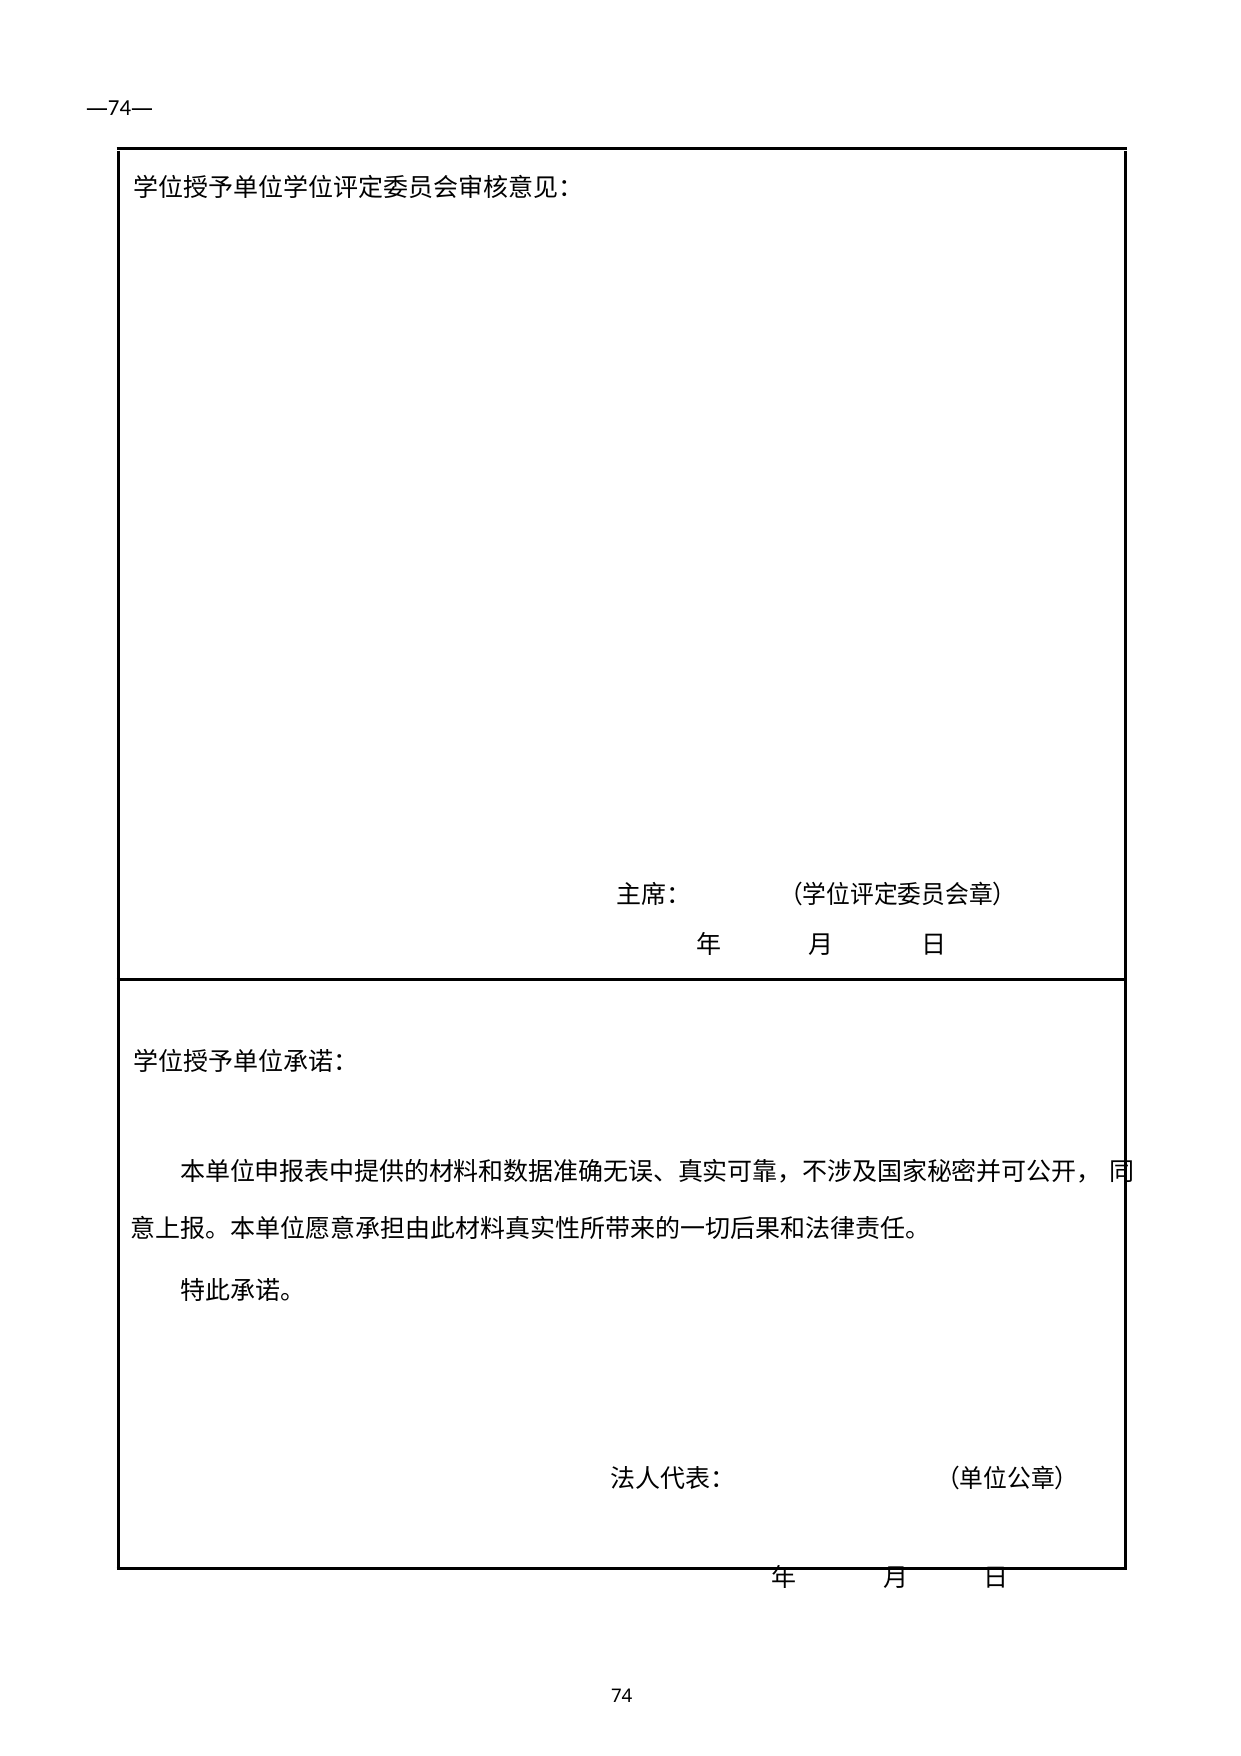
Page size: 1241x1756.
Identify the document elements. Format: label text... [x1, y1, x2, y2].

text 法人代表： （单位公章） 年 月 日 [611, 1458, 1086, 1594]
text 学位授予单位承诺： [133, 1041, 1136, 1077]
text 主席： （学位评定委员会章） 年 月 日 [616, 874, 1029, 960]
text 本单位申报表中提供的材料和数据准确无误、真实可靠，不涉及国家秘密并可公开， 同意上报。本单位愿意承担由此材料真实性所带来的一切后果和法律责任。 [130, 1152, 1136, 1245]
text 特此承诺。 [180, 1271, 1136, 1307]
subtitle 学位授予单位学位评定委员会审核意见： [133, 167, 1136, 203]
